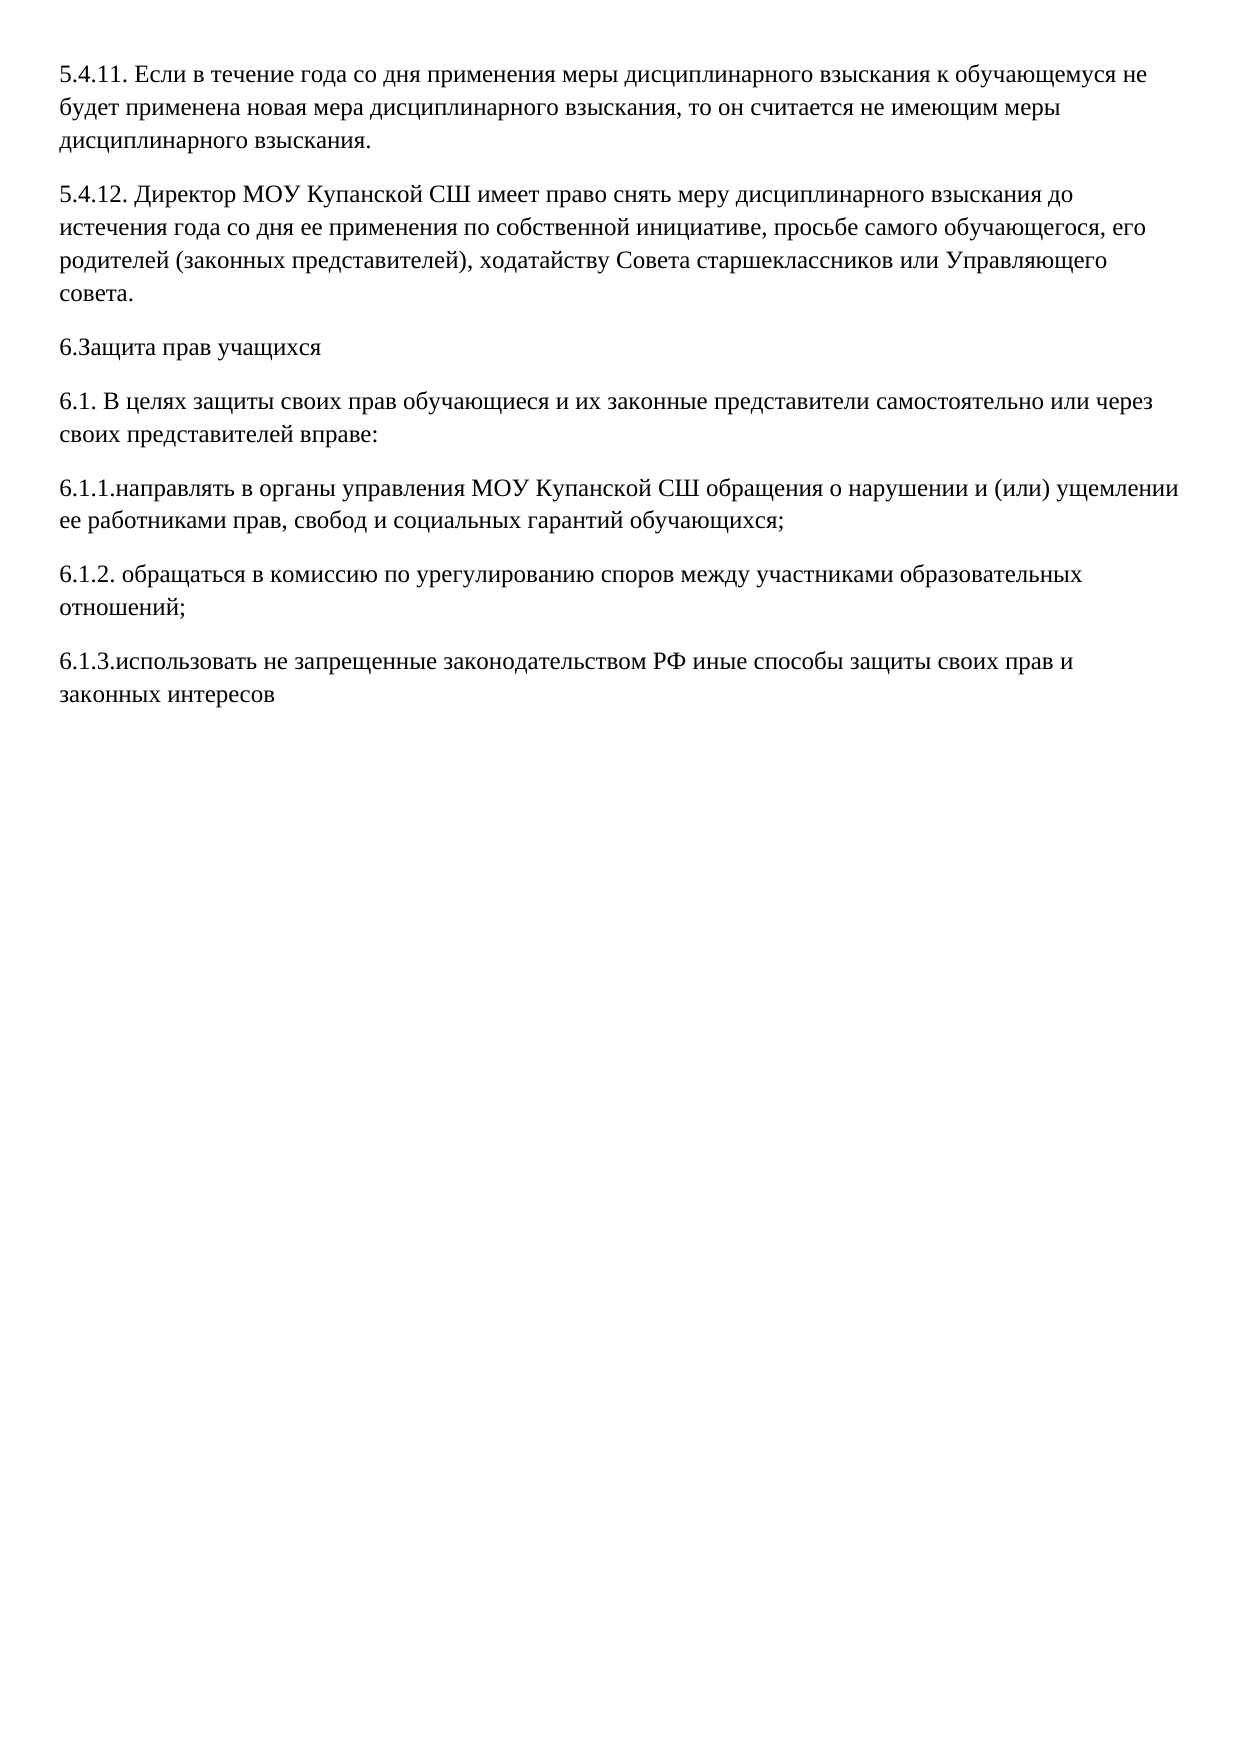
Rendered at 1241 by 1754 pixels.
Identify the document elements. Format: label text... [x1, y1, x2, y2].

text 6.1.1.направлять в органы управления МОУ Купанской СШ обращения о нарушении и (или) ущемлении ее работниками прав, свобод и социальных гарантий обучающихся; [59, 473, 1181, 534]
text 6.1.2. обращаться в комиссию по урегулированию споров между участниками образовательных отношений; [59, 559, 1181, 621]
text 6.1. В целях защиты своих прав обучающиеся и их законные представители самостоятельно или через своих представителей вправе: [59, 386, 1181, 447]
text 5.4.12. Директор МОУ Купанской СШ имеет право снять меру дисциплинарного взыскания до истечения года со дня ее применения по собственной инициативе, просьбе самого обучающегося, его родителей (законных представителей), ходатайству Совета старшеклассников или Управляющего совета. [59, 179, 1181, 307]
text 5.4.11. Если в течение года со дня применения меры дисциплинарного взыскания к обучающемуся не будет применена новая мера дисциплинарного взыскания, то он считается не имеющим меры дисциплинарного взыскания. [59, 59, 1181, 154]
text 6.1.3.использовать не запрещенные законодательством РФ иные способы защиты своих прав и законных интересов [59, 646, 1181, 708]
text 6.Защита прав учащихся [59, 332, 1181, 361]
